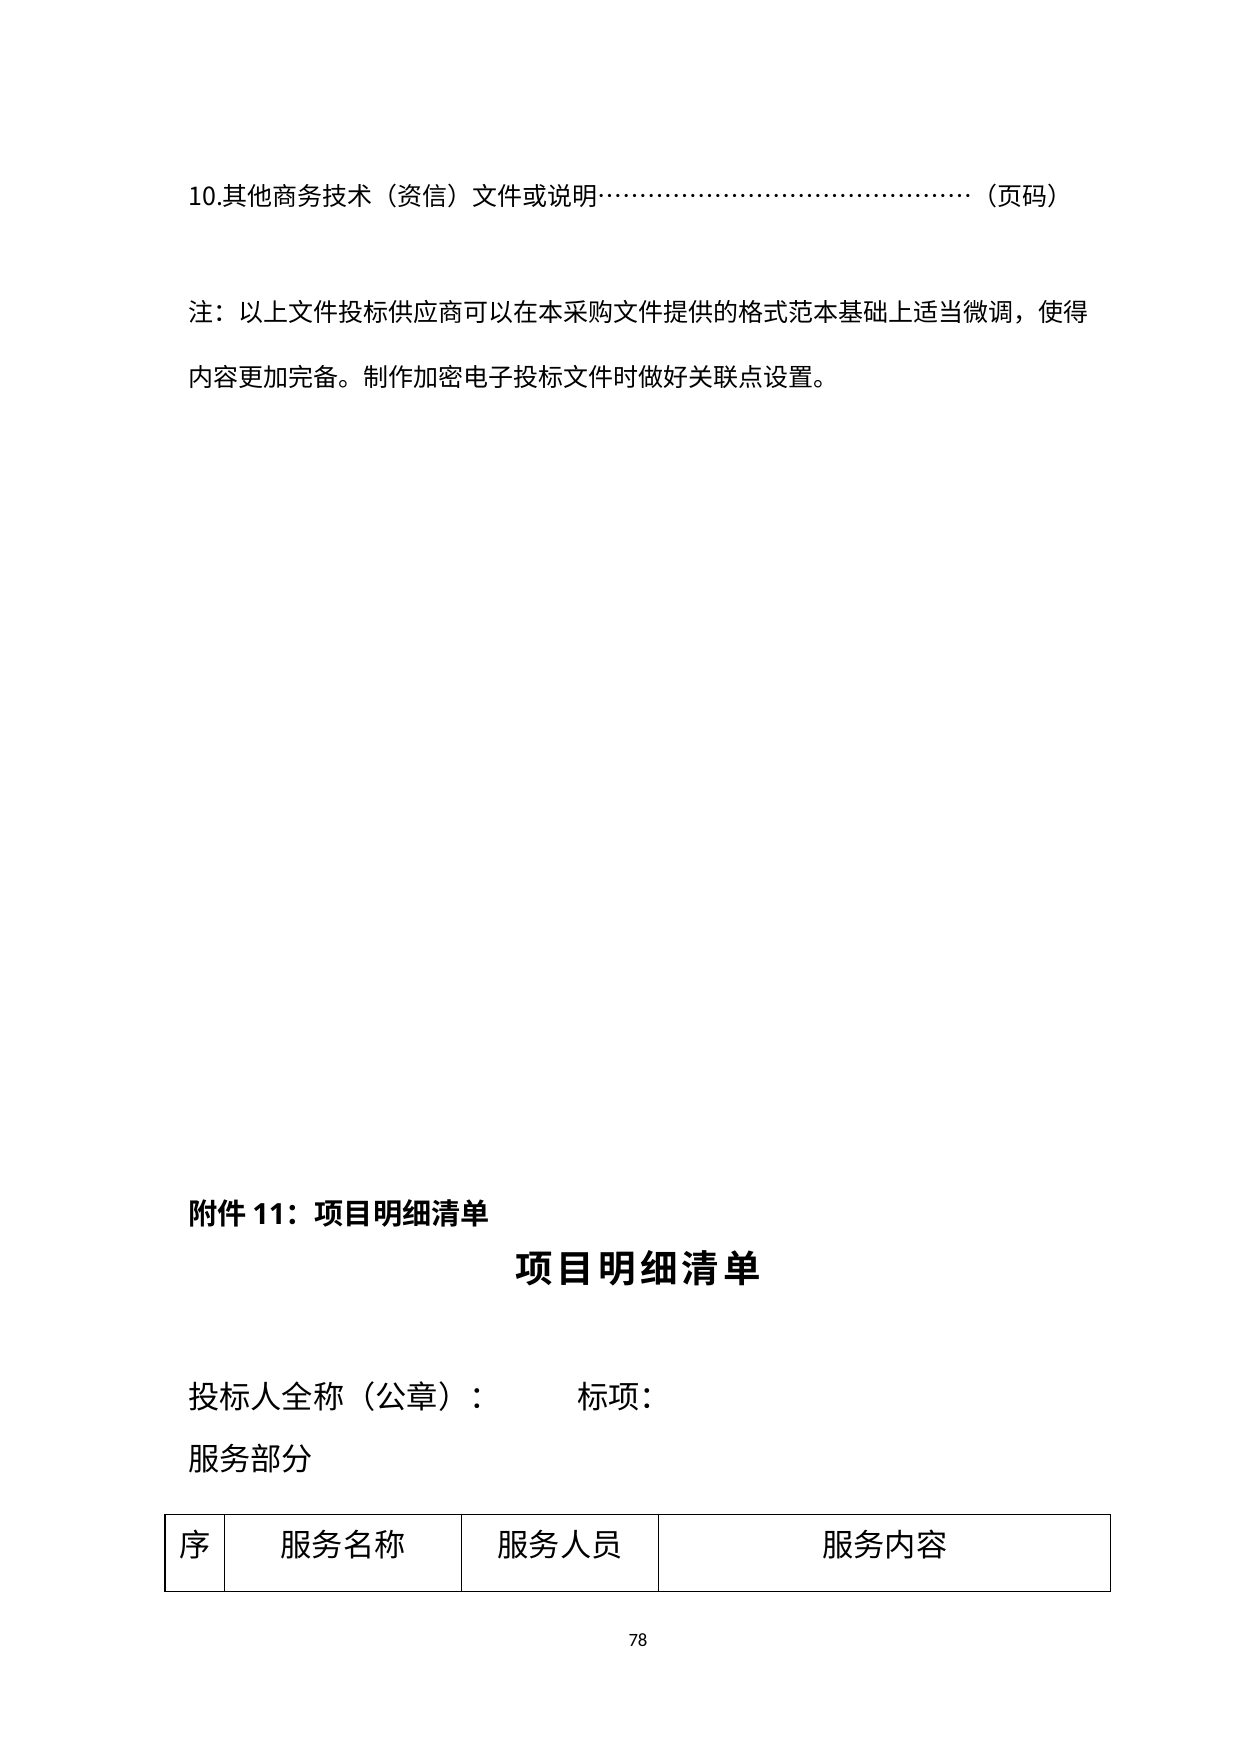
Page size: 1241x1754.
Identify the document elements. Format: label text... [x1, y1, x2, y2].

table_header 服务内容 [659, 1515, 1110, 1591]
text 注：以上文件投标供应商可以在本采购文件提供的格式范本基础上适当微调，使得内容更加完备。制作加密电子投标文件时做好关联点设置。 [188, 278, 1088, 408]
table_header 服务名称 [225, 1515, 461, 1591]
text 项目明细清单 [188, 1239, 1088, 1293]
text 服务部分 [188, 1434, 1088, 1479]
table_header 序号 [166, 1515, 224, 1591]
table_header 服务人员 数量 [462, 1515, 658, 1591]
text 附件11：项目明细清单 [188, 1188, 1088, 1233]
text 10.其他商务技术（资信）文件或说明………………………………………（页码） [188, 162, 1088, 227]
text 投标人全称（公章）： 标项： [188, 1372, 1088, 1417]
